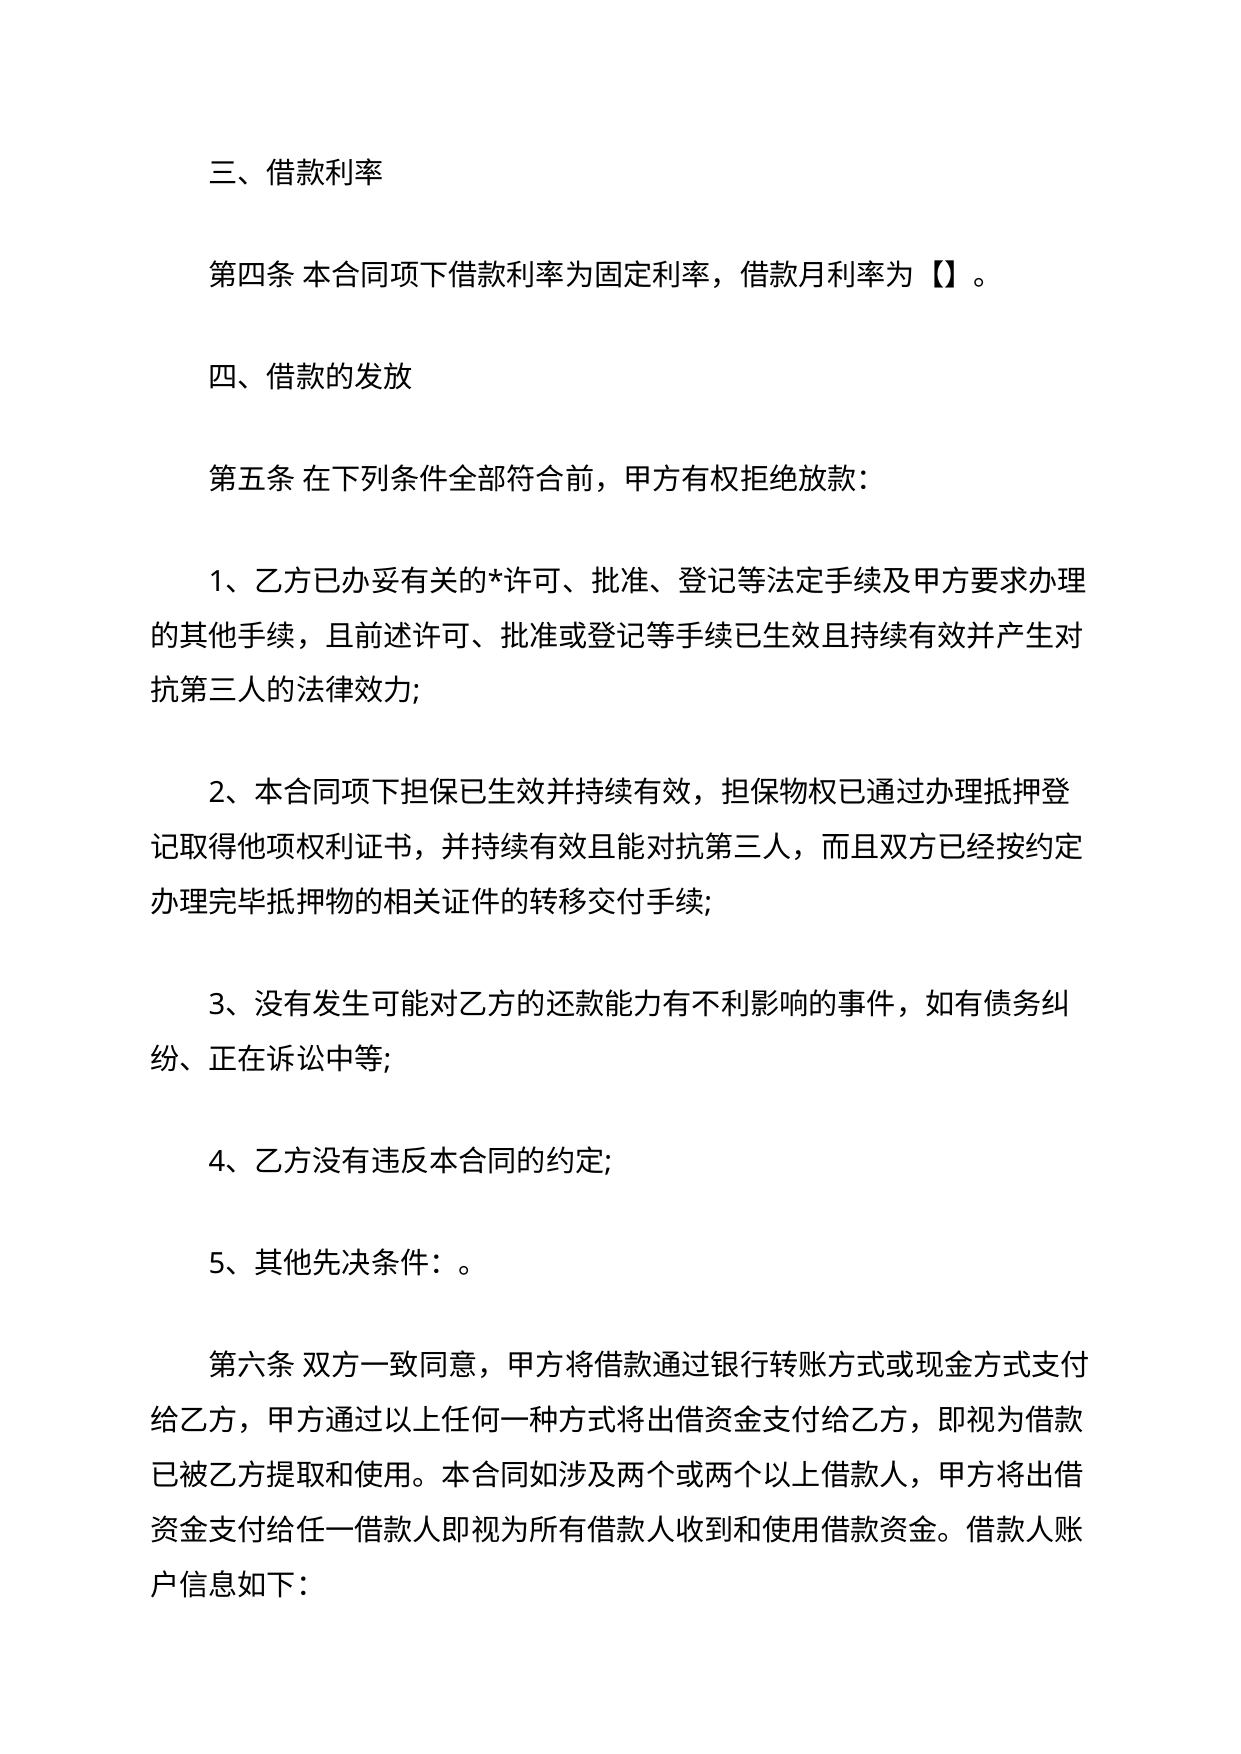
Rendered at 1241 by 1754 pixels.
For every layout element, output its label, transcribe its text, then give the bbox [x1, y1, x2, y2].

text 三、借款利率 [150, 150, 1090, 192]
text 四、借款的发放 [150, 353, 1090, 396]
text 第六条 双方一致同意，甲方将借款通过银行转账方式或现金方式支付给乙方，甲方通过以上任何一种方式将出借资金支付给乙方，即视为借款已被乙方提取和使用。本合同如涉及两个或两个以上借款人，甲方将出借资金支付给任一借款人即视为所有借款人收到和使用借款资金。借款人账户信息如下： [150, 1342, 1090, 1604]
text 2、本合同项下担保已生效并持续有效，担保物权已通过办理抵押登记取得他项权利证书，并持续有效且能对抗第三人，而且双方已经按约定办理完毕抵押物的相关证件的转移交付手续; [150, 769, 1090, 921]
text 4、乙方没有违反本合同的约定; [150, 1138, 1090, 1180]
text 5、其他先决条件：。 [150, 1240, 1090, 1282]
text 1、乙方已办妥有关的*许可、批准、登记等法定手续及甲方要求办理的其他手续，且前述许可、批准或登记等手续已生效且持续有效并产生对抗第三人的法律效力; [150, 557, 1090, 709]
text 第四条 本合同项下借款利率为固定利率，借款月利率为【】。 [150, 252, 1090, 294]
text 第五条 在下列条件全部符合前，甲方有权拒绝放款： [150, 455, 1090, 498]
text 3、没有发生可能对乙方的还款能力有不利影响的事件，如有债务纠纷、正在诉讼中等; [150, 981, 1090, 1078]
